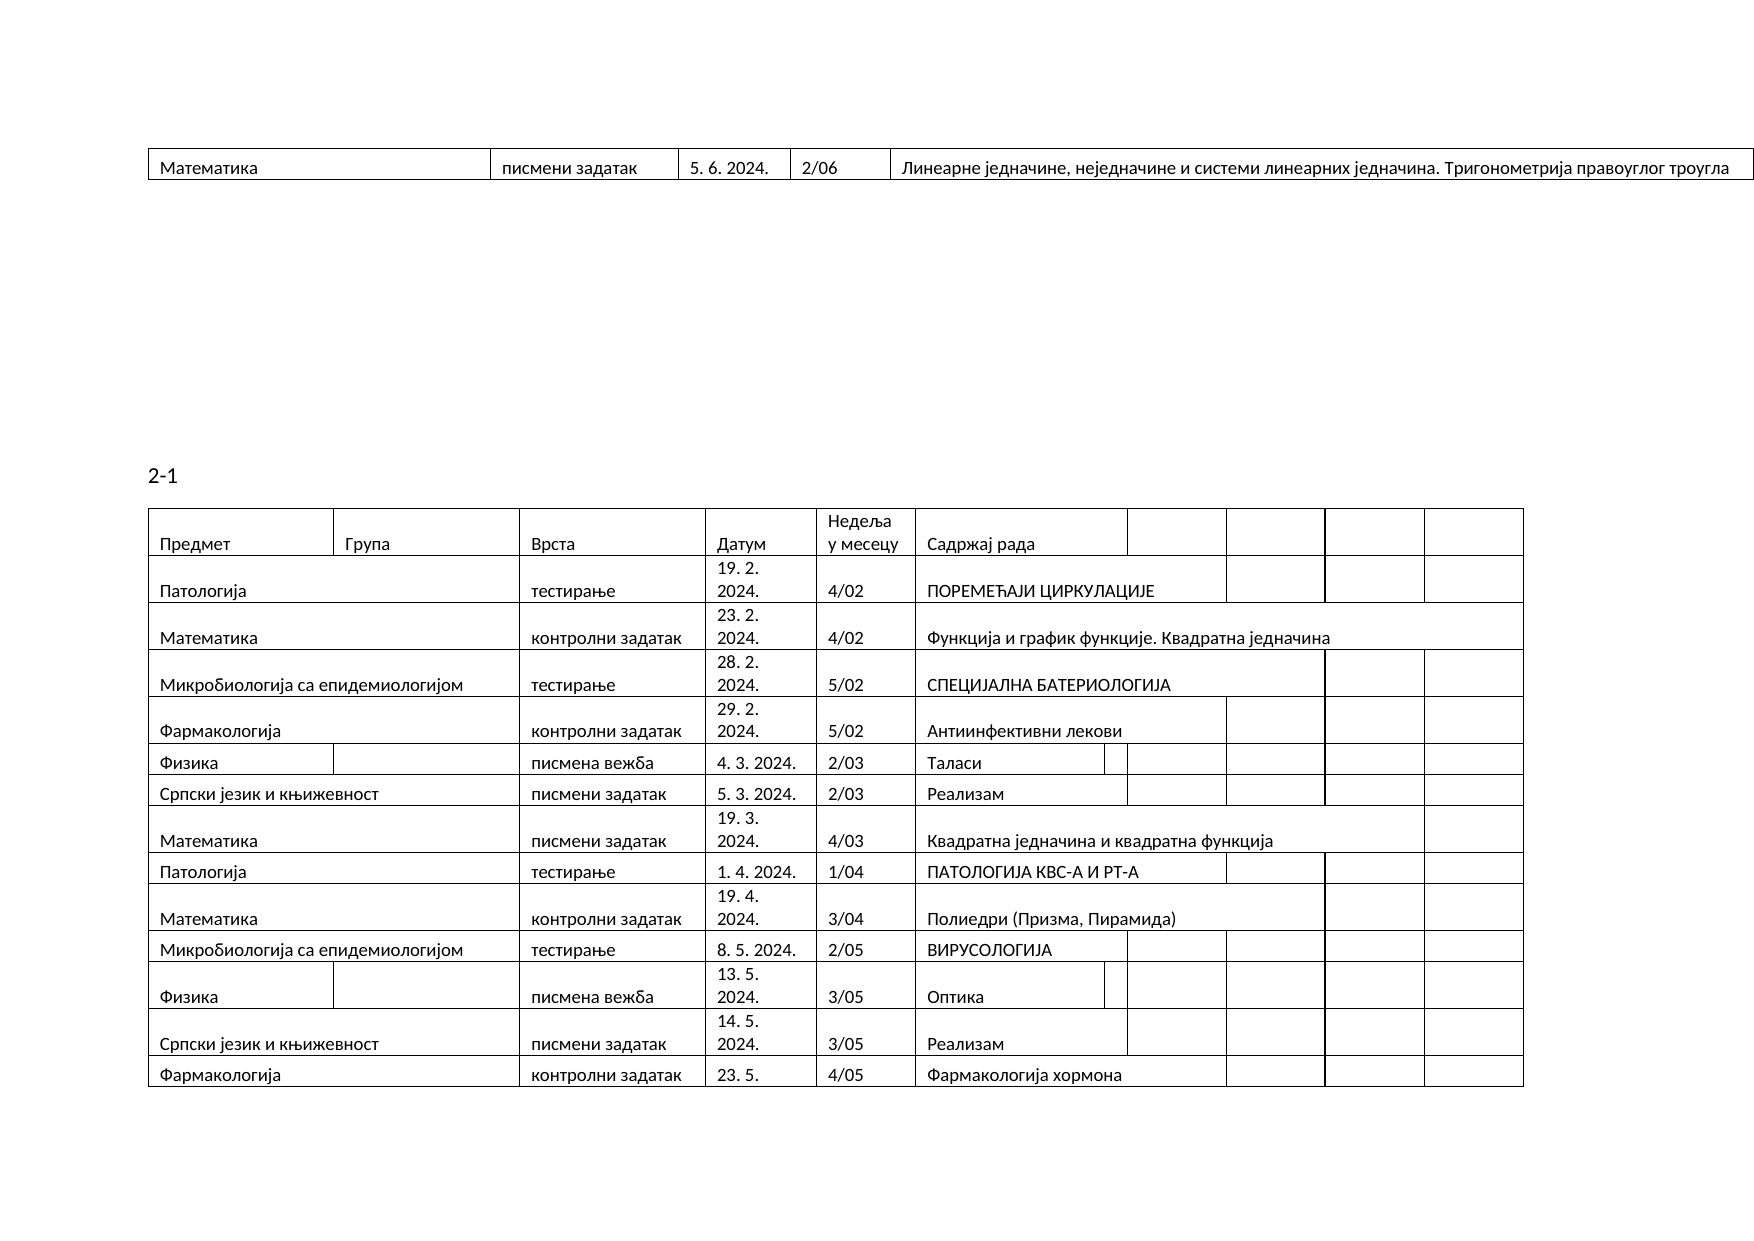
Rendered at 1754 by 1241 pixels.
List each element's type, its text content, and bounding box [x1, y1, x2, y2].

table_cell Патологија [149, 853, 519, 883]
table_cell [1128, 1009, 1226, 1055]
table_cell [1425, 775, 1523, 805]
table_cell писмена вежба [520, 962, 705, 1008]
table_cell 5. 6. 2024. [679, 149, 790, 179]
table_cell [1326, 744, 1424, 774]
table_cell Патологија [149, 556, 519, 602]
table_cell писмени задатак [520, 775, 705, 805]
table_cell [1227, 1056, 1324, 1086]
table_cell Фармакологија [149, 1056, 519, 1086]
table_cell ПАТОЛОГИЈА КВС-А И РТ-А [916, 853, 1226, 883]
table_cell Антиинфективни лекови [916, 697, 1226, 742]
table_cell тестирање [520, 650, 705, 696]
table_header [1326, 509, 1424, 555]
table_header Врста [520, 509, 705, 555]
table_cell 1/04 [817, 853, 915, 883]
table_cell писмена вежба [520, 744, 705, 774]
table_cell Реализам [916, 1009, 1127, 1055]
table_cell Микробиологија са епидемиологијом [149, 650, 519, 696]
table_cell 1. 4. 2024. [706, 853, 816, 883]
table_cell Микробиологија са епидемиологијом [149, 931, 519, 961]
table_cell [334, 744, 519, 774]
table_cell Фармакологија [149, 697, 519, 742]
table_cell 4/02 [817, 556, 915, 602]
table_header Недеља у месецу [817, 509, 915, 555]
table_cell 13. 5. 2024. [706, 962, 816, 1008]
table_cell [1326, 884, 1424, 930]
table_cell [1326, 650, 1424, 696]
table_cell Оптика [916, 962, 1104, 1008]
table_cell [1425, 1056, 1523, 1086]
table_cell писмени задатак [491, 149, 678, 179]
table_cell СПЕЦИЈАЛНА БАТЕРИОЛОГИЈА [916, 650, 1324, 696]
table_cell [1227, 556, 1324, 602]
table_cell 8. 5. 2024. [706, 931, 816, 961]
table_cell [1227, 931, 1324, 961]
table_header Група [334, 509, 519, 555]
table_cell Физика [149, 962, 333, 1008]
table_header Датум [706, 509, 816, 555]
table_cell 28. 2. 2024. [706, 650, 816, 696]
table_cell 3/05 [817, 1009, 915, 1055]
table_cell Математика [149, 149, 490, 179]
table_cell [1326, 697, 1424, 742]
table_cell ПОРЕМЕЋАЈИ ЦИРКУЛАЦИЈЕ [916, 556, 1226, 602]
table_cell Линеарне једначине, неједначине и системи линеарних једначина. Тригонометрија правоуглог троугла [891, 149, 1753, 179]
table_header Предмет [149, 509, 333, 555]
table_cell 5/02 [817, 650, 915, 696]
table_cell Таласи [916, 744, 1104, 774]
table_cell [1425, 931, 1523, 961]
table_cell [1227, 962, 1324, 1008]
table_cell [1128, 775, 1226, 805]
table_cell 3/04 [817, 884, 915, 930]
table_cell контролни задатак [520, 884, 705, 930]
table_cell писмени задатак [520, 1009, 705, 1055]
table_cell 2/05 [817, 931, 915, 961]
table_cell контролни задатак [520, 697, 705, 742]
table_cell [1425, 853, 1523, 883]
table_cell писмени задатак [520, 806, 705, 852]
table_cell Полиедри (Призма, Пирамида) [916, 884, 1324, 930]
table_cell Математика [149, 806, 519, 852]
table_cell 5/02 [817, 697, 915, 742]
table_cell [916, 1056, 1226, 1086]
table_cell тестирање [520, 853, 705, 883]
table_cell Реализам [916, 775, 1127, 805]
table_cell [1425, 962, 1523, 1008]
table_cell ВИРУСОЛОГИЈА [916, 931, 1127, 961]
table_cell Српски језик и књижевност [149, 775, 519, 805]
table_cell 23. 2. 2024. [706, 603, 816, 649]
table_cell контролни задатак [520, 603, 705, 649]
table_cell 3/05 [817, 962, 915, 1008]
table_cell [1425, 556, 1523, 602]
table_cell [1425, 697, 1523, 742]
table_cell [1425, 744, 1523, 774]
table_cell [1105, 744, 1127, 774]
table_cell [1425, 884, 1523, 930]
table_cell [1227, 697, 1324, 742]
table_cell 19. 4. 2024. [706, 884, 816, 930]
table_cell [1227, 775, 1324, 805]
table_cell Математика [149, 884, 519, 930]
table_cell [1105, 962, 1127, 1008]
table_cell тестирање [520, 931, 705, 961]
table_cell 4/05 [817, 1056, 915, 1086]
table_cell 4/03 [817, 806, 915, 852]
table_cell [1326, 853, 1424, 883]
table_cell [1425, 1009, 1523, 1055]
table_cell [1128, 931, 1226, 961]
table_cell 2/03 [817, 775, 915, 805]
table_cell [1326, 775, 1424, 805]
table_cell [1227, 1009, 1324, 1055]
table_cell 2/03 [817, 744, 915, 774]
table_cell [1326, 556, 1424, 602]
table_cell Функција и график функције. Квадратна једначина [916, 603, 1523, 649]
table_header [1128, 509, 1226, 555]
table_cell Српски језик и књижевност [149, 1009, 519, 1055]
table_cell 23. 5. 2024. [706, 1056, 816, 1086]
table_cell [334, 962, 519, 1008]
table_cell 29. 2. 2024. [706, 697, 816, 742]
table_cell [1326, 962, 1424, 1008]
table_cell Математика [149, 603, 519, 649]
table_cell Квадратна једначина и квадратна функција [916, 806, 1424, 852]
table_header Садржај рада [916, 509, 1127, 555]
table_header [1425, 509, 1523, 555]
table_cell [1425, 806, 1523, 852]
table_cell контролни задатак [520, 1056, 705, 1086]
table_cell [1326, 1009, 1424, 1055]
table_cell [1227, 853, 1324, 883]
table_cell [1227, 744, 1324, 774]
table_cell 5. 3. 2024. [706, 775, 816, 805]
table_cell 2/06 [791, 149, 890, 179]
table_cell [1326, 1056, 1424, 1086]
table_cell 19. 3. 2024. [706, 806, 816, 852]
table_cell 4/02 [817, 603, 915, 649]
table_cell тестирање [520, 556, 705, 602]
table_cell [1128, 962, 1226, 1008]
table_cell 4. 3. 2024. [706, 744, 816, 774]
table_cell [1128, 744, 1226, 774]
table_cell Физика [149, 744, 333, 774]
table_cell 14. 5. 2024. [706, 1009, 816, 1055]
table_cell [1425, 650, 1523, 696]
text 2-1 [148, 461, 1606, 489]
table_cell [1326, 931, 1424, 961]
table_header [1227, 509, 1324, 555]
table_cell 19. 2. 2024. [706, 556, 816, 602]
